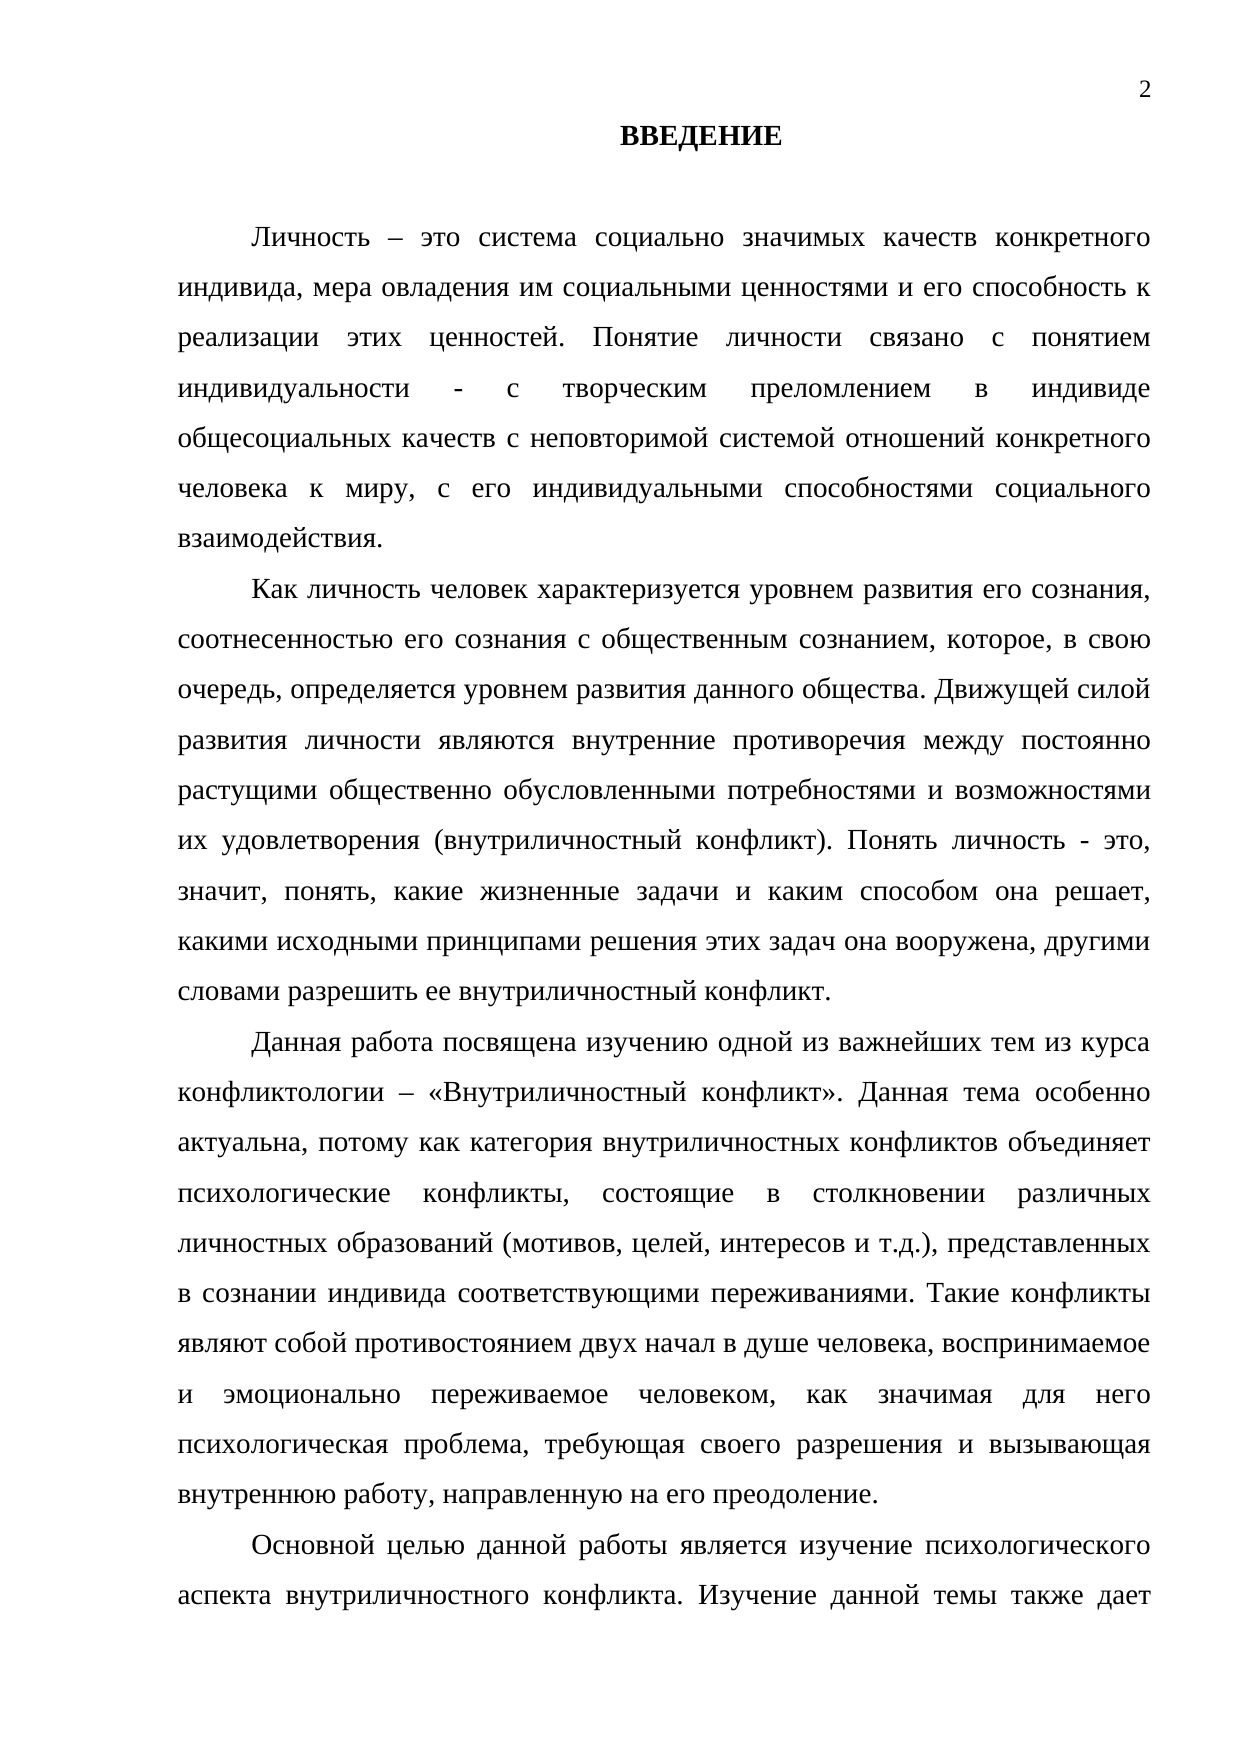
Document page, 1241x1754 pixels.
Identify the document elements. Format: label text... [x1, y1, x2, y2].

text ВВЕДЕНИЕ [177, 118, 1152, 152]
text Личность – это система социально значимых качеств конкретного индивида, мера овладения им социальными ценностями и его способность к реализации этих ценностей. Понятие личности связано с понятием индивидуальности - с творческим преломлением в индивиде общесоциальных качеств с неповторимой системой отношений конкретного человека к миру, с его индивидуальными способностями социального взаимодействия. [177, 219, 1152, 554]
text Как личность человек характеризуется уровнем развития его сознания, соотнесенностью его сознания с общественным сознанием, которое, в свою очередь, определяется уровнем развития данного общества. Движущей силой развития личности являются внутренние противоречия между постоянно растущими общественно обусловленными потребностями и возможностями их удовлетворения (внутриличностный конфликт). Понять личность - это, значит, понять, какие жизненные задачи и каким способом она решает, какими исходными принципами решения этих задач она вооружена, другими словами разрешить ее внутриличностный конфликт. [177, 571, 1152, 1007]
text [177, 1527, 1152, 1611]
text Данная работа посвящена изучению одной из важнейших тем из курса конфликтологии – «Внутриличностный конфликт». Данная тема особенно актуальна, потому как категория внутриличностных конфликтов объединяет психологические конфликты, состоящие в столкновении различных личностных образований (мотивов, целей, интересов и т.д.), представленных в сознании индивида соответствующими переживаниями. Такие конфликты являют собой противостоянием двух начал в душе человека, воспринимаемое и эмоционально переживаемое человеком, как значимая для него психологическая проблема, требующая своего разрешения и вызывающая внутреннюю работу, направленную на его преодоление. [177, 1024, 1152, 1510]
